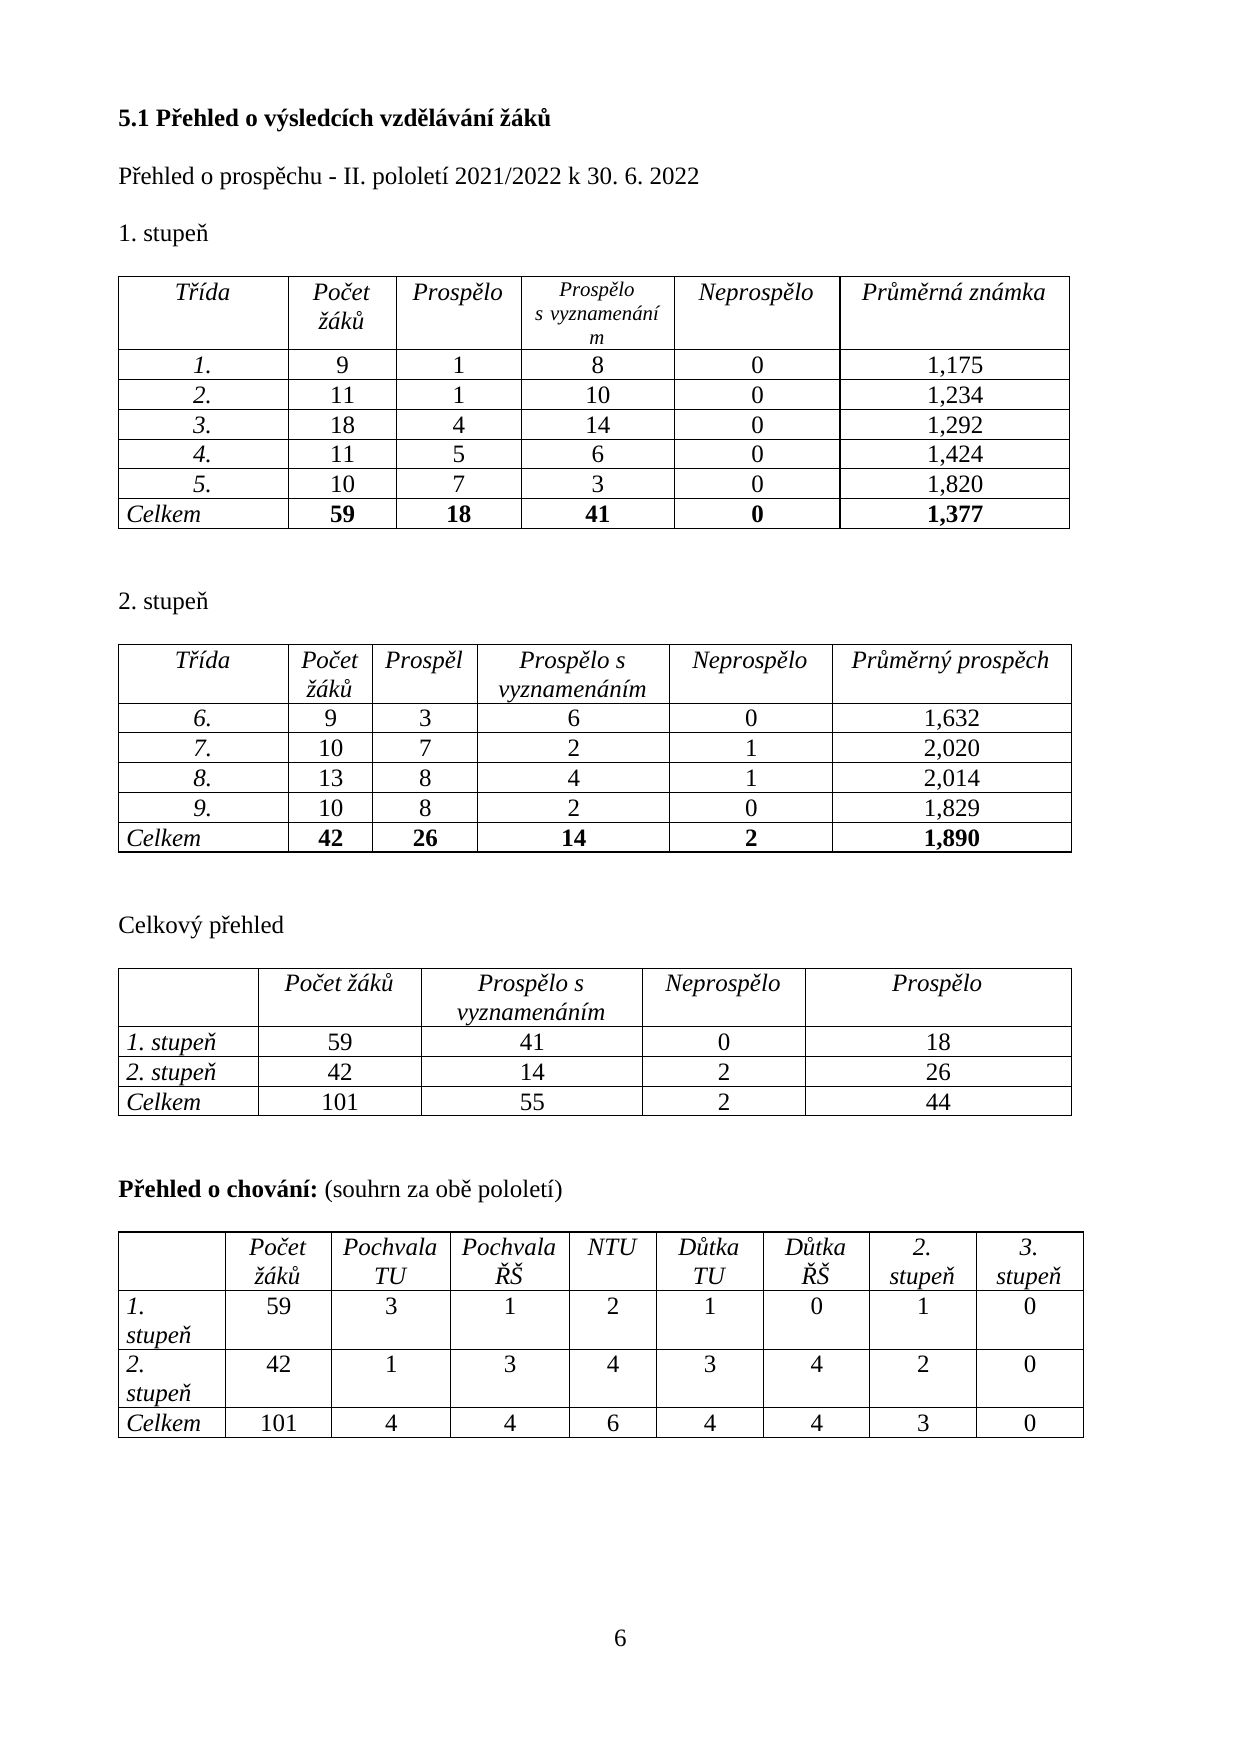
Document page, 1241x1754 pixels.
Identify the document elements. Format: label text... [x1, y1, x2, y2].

table_cell 101 [259, 1087, 421, 1115]
table_cell 1 [397, 350, 521, 379]
table_header Prospěl [373, 645, 477, 702]
text Přehled o prospěchu - II. pololetí 2021/2022 k 30. 6. 2022 [118, 161, 1122, 190]
table_cell 3 [657, 1350, 763, 1407]
table_cell 0 [675, 469, 839, 498]
table_cell 1,292 [841, 410, 1069, 438]
table_cell 8. [119, 763, 288, 792]
table_cell 44 [806, 1087, 1071, 1115]
table_cell 13 [289, 763, 372, 792]
table_header Počet žáků [289, 645, 372, 702]
table_cell 0 [675, 499, 839, 528]
table_header Průměrná známka [841, 277, 1069, 349]
table_cell 2 [643, 1087, 805, 1115]
table_cell 1 [332, 1350, 450, 1407]
table_cell 2,020 [833, 733, 1071, 762]
table_header Prospělo s vyznamenáním [522, 277, 674, 349]
table_cell 8 [522, 350, 674, 379]
table_header Průměrný prospěch [833, 645, 1071, 702]
table_cell 7. [119, 733, 288, 762]
table_header Neprospělo [670, 645, 832, 702]
table_header Třída [119, 277, 288, 349]
table_cell 4 [764, 1350, 869, 1407]
table_cell 1,234 [841, 380, 1069, 409]
table_cell 1,424 [841, 440, 1069, 468]
table_cell 0 [675, 410, 839, 438]
table_cell 1,829 [833, 793, 1071, 822]
table_cell 14 [522, 410, 674, 438]
table_cell 59 [226, 1291, 331, 1348]
table_cell 10 [522, 380, 674, 409]
table_cell 8 [373, 763, 477, 792]
table_cell 6 [522, 440, 674, 468]
table_header Důtka ŘŠ [764, 1233, 869, 1290]
table_cell 11 [289, 440, 396, 468]
table_cell 10 [289, 469, 396, 498]
table_header Důtka TU [657, 1233, 763, 1290]
table_cell 42 [226, 1350, 331, 1407]
text 1. stupeň [118, 218, 1122, 247]
table_header [119, 969, 258, 1026]
table_cell 59 [289, 499, 396, 528]
table_cell 18 [397, 499, 521, 528]
table_cell 9 [289, 704, 372, 732]
table_cell 1 [451, 1291, 569, 1348]
table_cell 41 [522, 499, 674, 528]
table_cell Celkem [119, 1408, 225, 1437]
table_cell Celkem [119, 1087, 258, 1115]
table_cell Celkem [119, 823, 288, 851]
table_cell 2 [870, 1350, 976, 1407]
text Celkový přehled [118, 910, 1122, 939]
table_cell 2 [570, 1291, 656, 1348]
table_cell 0 [977, 1408, 1083, 1437]
table_cell 0 [643, 1027, 805, 1056]
table_header [119, 1233, 225, 1290]
table_cell 9 [289, 350, 396, 379]
table_header Prospělo s vyznamenáním [478, 645, 669, 702]
table_cell 0 [977, 1350, 1083, 1407]
table_cell 2 [478, 733, 669, 762]
table_header Neprospělo [643, 969, 805, 1026]
table_cell 18 [289, 410, 396, 438]
table_cell 4. [119, 440, 288, 468]
table_cell 7 [397, 469, 521, 498]
table_cell 55 [422, 1087, 642, 1115]
table_cell 1,890 [833, 823, 1071, 851]
table_cell 42 [289, 823, 372, 851]
table_cell 14 [422, 1057, 642, 1086]
table_cell 14 [478, 823, 669, 851]
table_cell 26 [806, 1057, 1071, 1086]
table_header Pochvala ŘŠ [451, 1233, 569, 1290]
table_cell 18 [806, 1027, 1071, 1056]
table_header NTU [570, 1233, 656, 1290]
table_cell 0 [675, 380, 839, 409]
table_header Prospělo [397, 277, 521, 349]
table_cell 6. [119, 704, 288, 732]
table_cell 4 [332, 1408, 450, 1437]
table_header 3. stupeň [977, 1233, 1083, 1290]
table_cell 26 [373, 823, 477, 851]
table_cell Celkem [119, 499, 288, 528]
table_cell 1,632 [833, 704, 1071, 732]
table_cell 3 [522, 469, 674, 498]
table_cell 0 [764, 1291, 869, 1348]
table_cell 8 [373, 793, 477, 822]
table_cell 4 [657, 1408, 763, 1437]
table_cell 1 [670, 763, 832, 792]
table_cell 2 [643, 1057, 805, 1086]
table_cell 1 [397, 380, 521, 409]
table_cell 11 [289, 380, 396, 409]
table_header Prospělo [806, 969, 1071, 1026]
table_header Počet žáků [259, 969, 421, 1026]
table_cell 1,175 [841, 350, 1069, 379]
table_cell 4 [478, 763, 669, 792]
table_cell 6 [478, 704, 669, 732]
table_cell 2,014 [833, 763, 1071, 792]
table_cell 42 [259, 1057, 421, 1086]
table_cell 9. [119, 793, 288, 822]
table_cell 1. stupeň [119, 1027, 258, 1056]
table_cell 7 [373, 733, 477, 762]
table_cell 1 [657, 1291, 763, 1348]
table_cell 101 [226, 1408, 331, 1437]
table_cell 1 [870, 1291, 976, 1348]
table_cell 1 [670, 733, 832, 762]
table_cell 2. [119, 380, 288, 409]
table_cell 3 [373, 704, 477, 732]
table_cell 1. stupeň [119, 1291, 225, 1348]
table_cell 5 [397, 440, 521, 468]
table_cell 1. [119, 350, 288, 379]
table_cell 0 [977, 1291, 1083, 1348]
table_cell 2 [670, 823, 832, 851]
table_cell 1,377 [841, 499, 1069, 528]
table_cell 4 [451, 1408, 569, 1437]
table_cell 2. stupeň [119, 1057, 258, 1086]
table_cell 0 [670, 793, 832, 822]
table_cell 2 [478, 793, 669, 822]
table_cell 10 [289, 793, 372, 822]
table_cell 4 [764, 1408, 869, 1437]
table_cell 4 [397, 410, 521, 438]
table_cell 3. [119, 410, 288, 438]
table_header Prospělo s vyznamenáním [422, 969, 642, 1026]
table_header Neprospělo [675, 277, 839, 349]
table_cell 59 [259, 1027, 421, 1056]
table_cell 41 [422, 1027, 642, 1056]
text 2. stupeň [118, 586, 1122, 615]
table_header Počet žáků [226, 1233, 331, 1290]
text Přehled o chování: (souhrn za obě pololetí) [118, 1174, 1122, 1203]
table_header Třída [119, 645, 288, 702]
table_cell 3 [332, 1291, 450, 1348]
table_cell 0 [675, 350, 839, 379]
table_header Počet žáků [289, 277, 396, 349]
text 5.1 Přehled o výsledcích vzdělávání žáků [118, 103, 1122, 132]
table_cell 0 [675, 440, 839, 468]
table_cell 3 [451, 1350, 569, 1407]
table_cell 0 [670, 704, 832, 732]
table_header Pochvala TU [332, 1233, 450, 1290]
table_cell 5. [119, 469, 288, 498]
table_cell 2. stupeň [119, 1350, 225, 1407]
table_cell 3 [870, 1408, 976, 1437]
table_cell 6 [570, 1408, 656, 1437]
table_cell 1,820 [841, 469, 1069, 498]
table_cell 4 [570, 1350, 656, 1407]
table_cell 10 [289, 733, 372, 762]
table_header 2. stupeň [870, 1233, 976, 1290]
